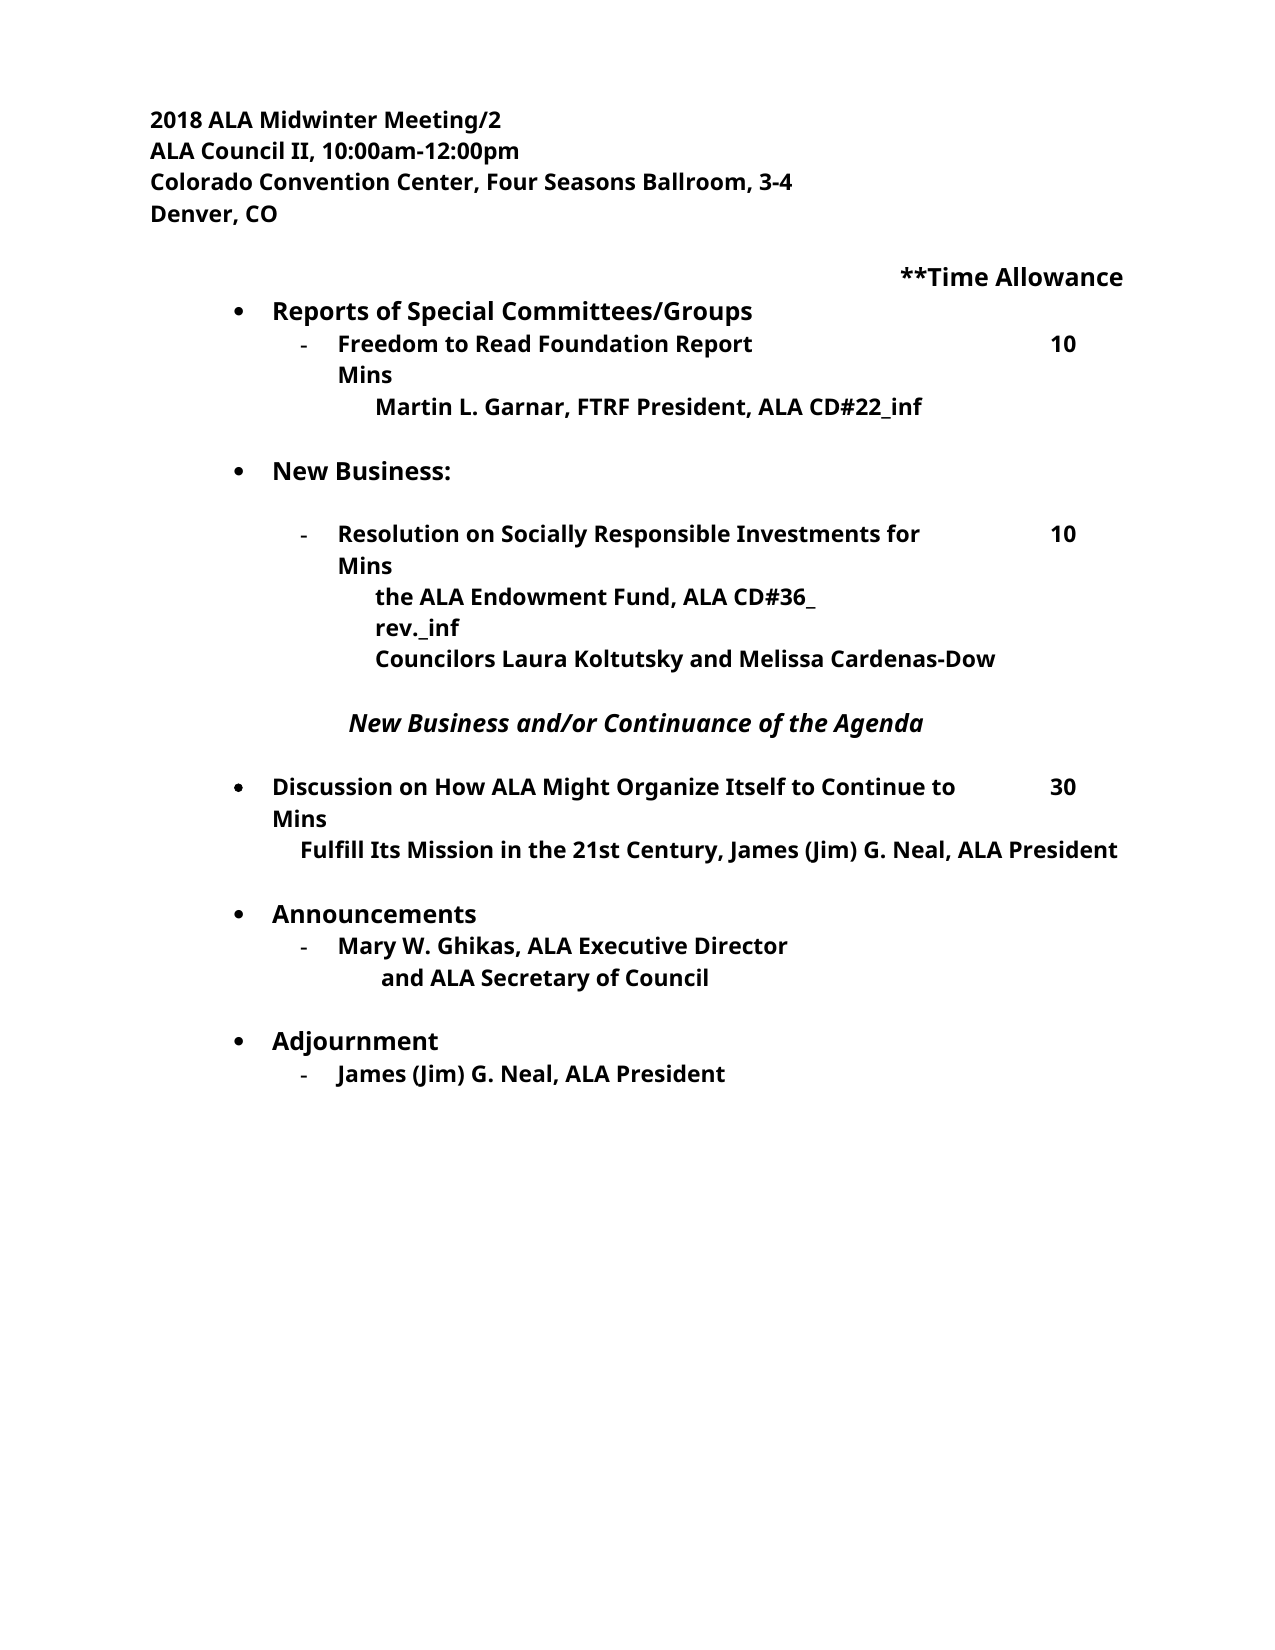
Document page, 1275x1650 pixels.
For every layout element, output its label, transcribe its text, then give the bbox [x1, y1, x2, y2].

text Colorado Convention Center, Four Seasons Ballroom, 3-4 [150, 166, 1125, 197]
list Discussion on How ALA Might Organize Itself to Continue to 30 Mins [234, 771, 1125, 834]
list Freedom to Read Foundation Report 10 Mins [300, 328, 1125, 391]
list Mary W. Ghikas, ALA Executive Director [300, 930, 1125, 962]
text Denver, CO [150, 197, 1125, 229]
subtitle Announcements [234, 896, 1125, 930]
subtitle Reports of Special Committees/Groups [234, 294, 1125, 328]
text Martin L. Garnar, FTRF President, ALA CD#22_inf [300, 391, 1125, 422]
text Councilors Laura Koltutsky and Melissa Cardenas-Dow [337, 643, 1125, 675]
text 2018 ALA Midwinter Meeting/2 [150, 104, 1125, 135]
subtitle Adjournment [234, 1024, 1125, 1058]
list James (Jim) G. Neal, ALA President [300, 1058, 1125, 1089]
text and ALA Secretary of Council [300, 962, 1125, 993]
list Fulfill Its Mission in the 21st Century, James (Jim) G. Neal, ALA President [272, 834, 1125, 865]
subtitle New Business: [234, 453, 1125, 487]
text rev._inf [337, 612, 1125, 643]
text ALA Council II, 10:00am-12:00pm [150, 135, 1125, 166]
text New Business and/or Continuance of the Agenda [150, 706, 1125, 740]
list Resolution on Socially Responsible Investments for 10 Mins [300, 518, 1125, 581]
text the ALA Endowment Fund, ALA CD#36_ [337, 581, 1125, 612]
text **Time Allowance [900, 260, 1125, 294]
